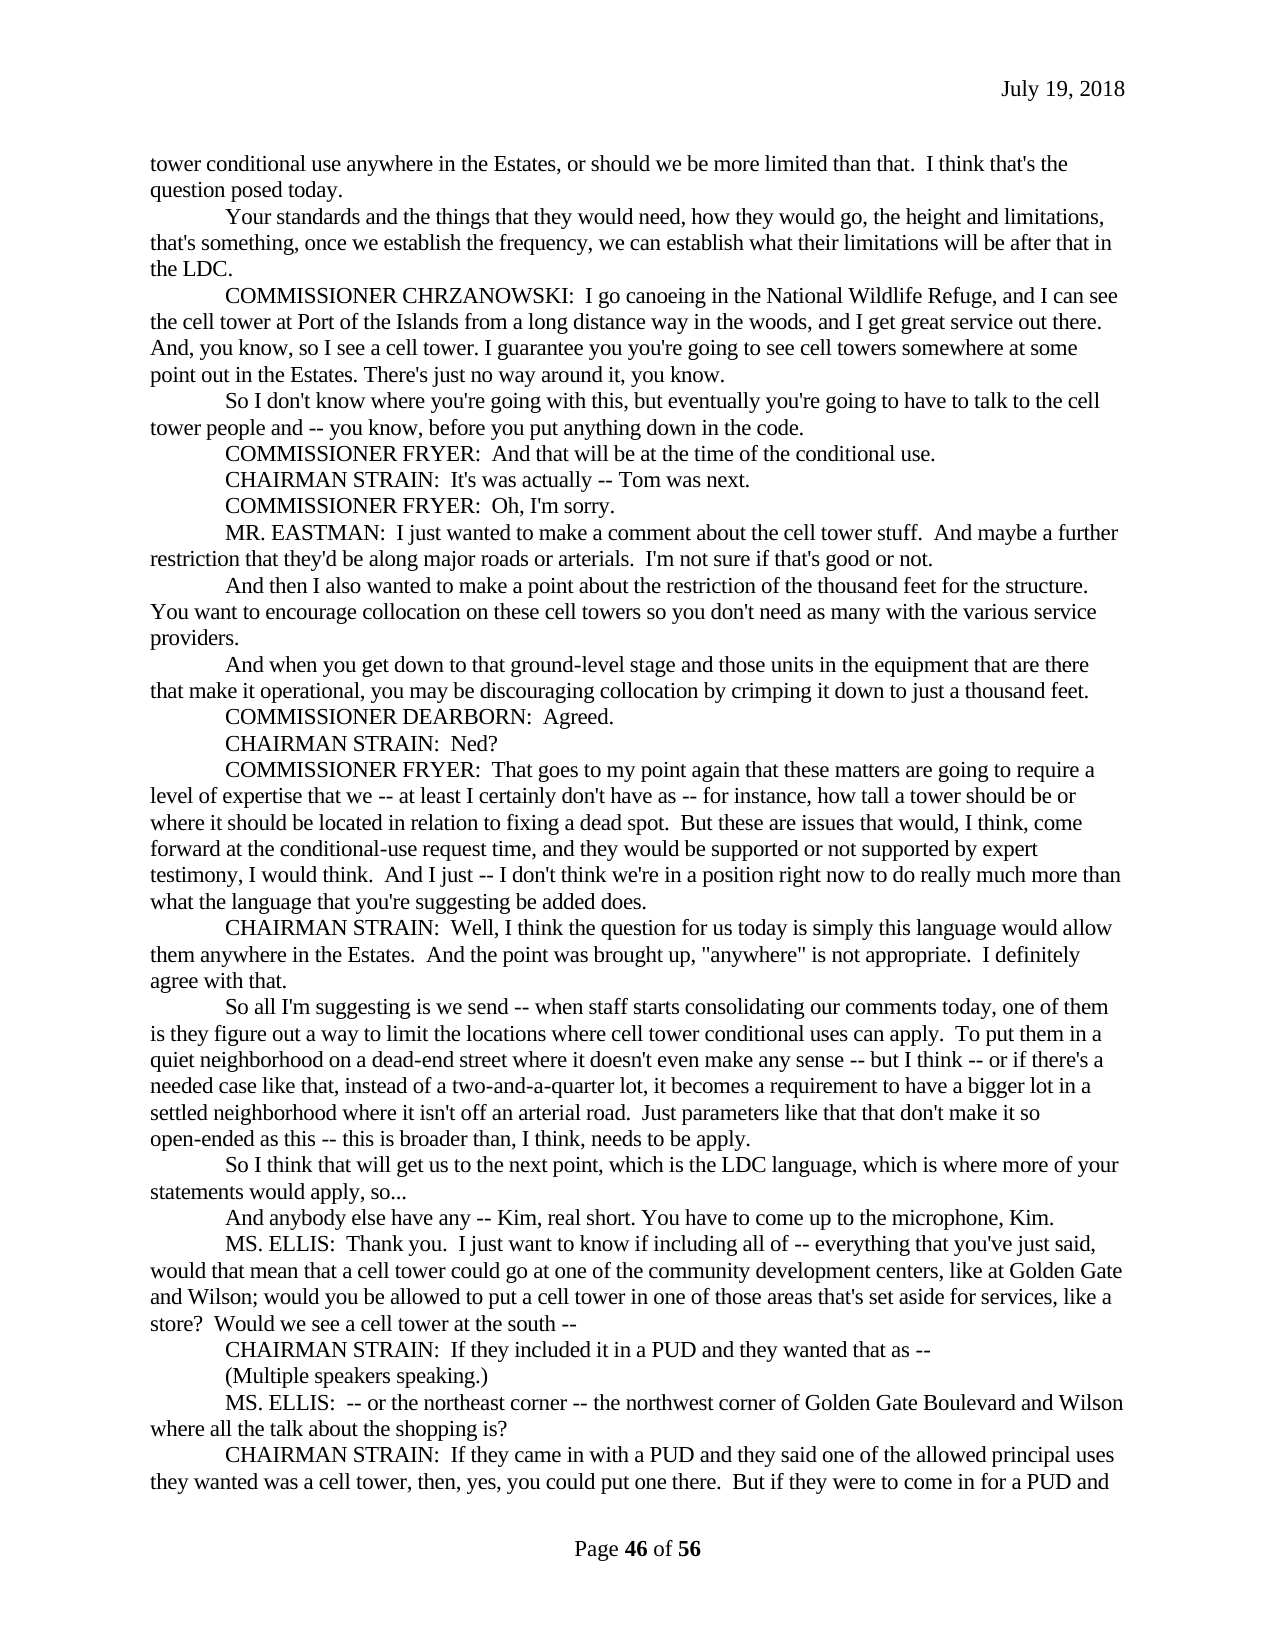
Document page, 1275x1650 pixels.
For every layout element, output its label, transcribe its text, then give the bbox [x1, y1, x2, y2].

text And when you get down to that ground-level stage and those units in the equipment that are there that make it operational, you may be discouraging collocation by crimping it down to just a thousand feet. [150, 651, 1125, 703]
text COMMISSIONER FRYER: That goes to my point again that these matters are going to require a level of expertise that we -- at least I certainly don't have as -- for instance, how tall a tower should be or where it should be located in relation to fixing a dead spot. But these are issues that would, I think, come forward at the conditional-use request time, and they would be supported or not supported by expert testimony, I would think. And I just -- I don't think we're in a position right now to do really much more than what the language that you're suggesting be added does. [150, 756, 1125, 914]
text So I don't know where you're going with this, but eventually you're going to have to talk to the cell tower people and -- you know, before you put anything down in the code. [150, 387, 1125, 440]
text (Multiple speakers speaking.) [150, 1362, 1125, 1389]
text Your standards and the things that they would need, how they would go, the height and limitations, that's something, once we establish the frequency, we can establish what their limitations will be after that in the LDC. [150, 203, 1125, 282]
text CHAIRMAN STRAIN: Well, I think the question for us today is simply this language would allow them anywhere in the Estates. And the point was brought up, "anywhere" is not appropriate. I definitely agree with that. [150, 914, 1125, 993]
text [150, 1441, 1125, 1494]
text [150, 150, 1125, 203]
text MS. ELLIS: Thank you. I just want to know if including all of -- everything that you've just said, would that mean that a cell tower could go at one of the community development centers, like at Golden Gate and Wilson; would you be allowed to put a cell tower in one of those areas that's set aside for services, like a store? Would we see a cell tower at the south -- [150, 1231, 1125, 1336]
text MR. EASTMAN: I just wanted to make a comment about the cell tower stuff. And maybe a further restriction that they'd be along major roads or arterials. I'm not sure if that's good or not. [150, 519, 1125, 572]
text CHAIRMAN STRAIN: Ned? [150, 730, 1125, 756]
text And anybody else have any -- Kim, real short. You have to come up to the microphone, Kim. [150, 1204, 1125, 1231]
text So I think that will get us to the next point, which is the LDC language, which is where more of your statements would apply, so... [150, 1151, 1125, 1204]
text MS. ELLIS: -- or the northeast corner -- the northwest corner of Golden Gate Boulevard and Wilson where all the talk about the shopping is? [150, 1389, 1125, 1441]
text COMMISSIONER DEARBORN: Agreed. [150, 703, 1125, 730]
text COMMISSIONER FRYER: Oh, I'm sorry. [150, 493, 1125, 519]
text CHAIRMAN STRAIN: If they included it in a PUD and they wanted that as -- [150, 1336, 1125, 1362]
text COMMISSIONER CHRZANOWSKI: I go canoeing in the National Wildlife Refuge, and I can see the cell tower at Port of the Islands from a long distance way in the woods, and I get great service out there. And, you know, so I see a cell tower. I guarantee you you're going to see cell towers somewhere at some point out in the Estates. There's just no way around it, you know. [150, 282, 1125, 387]
text CHAIRMAN STRAIN: It's was actually -- Tom was next. [150, 466, 1125, 493]
text COMMISSIONER FRYER: And that will be at the time of the conditional use. [150, 440, 1125, 466]
text And then I also wanted to make a point about the restriction of the thousand feet for the structure. You want to encourage collocation on these cell towers so you don't need as many with the various service providers. [150, 572, 1125, 651]
text So all I'm suggesting is we send -- when staff starts consolidating our comments today, one of them is they figure out a way to limit the locations where cell tower conditional uses can apply. To put them in a quiet neighborhood on a dead-end street where it doesn't even make any sense -- but I think -- or if there's a needed case like that, instead of a two-and-a-quarter lot, it becomes a requirement to have a bigger lot in a settled neighborhood where it isn't off an arterial road. Just parameters like that that don't make it so open-ended as this -- this is broader than, I think, needs to be apply. [150, 993, 1125, 1151]
